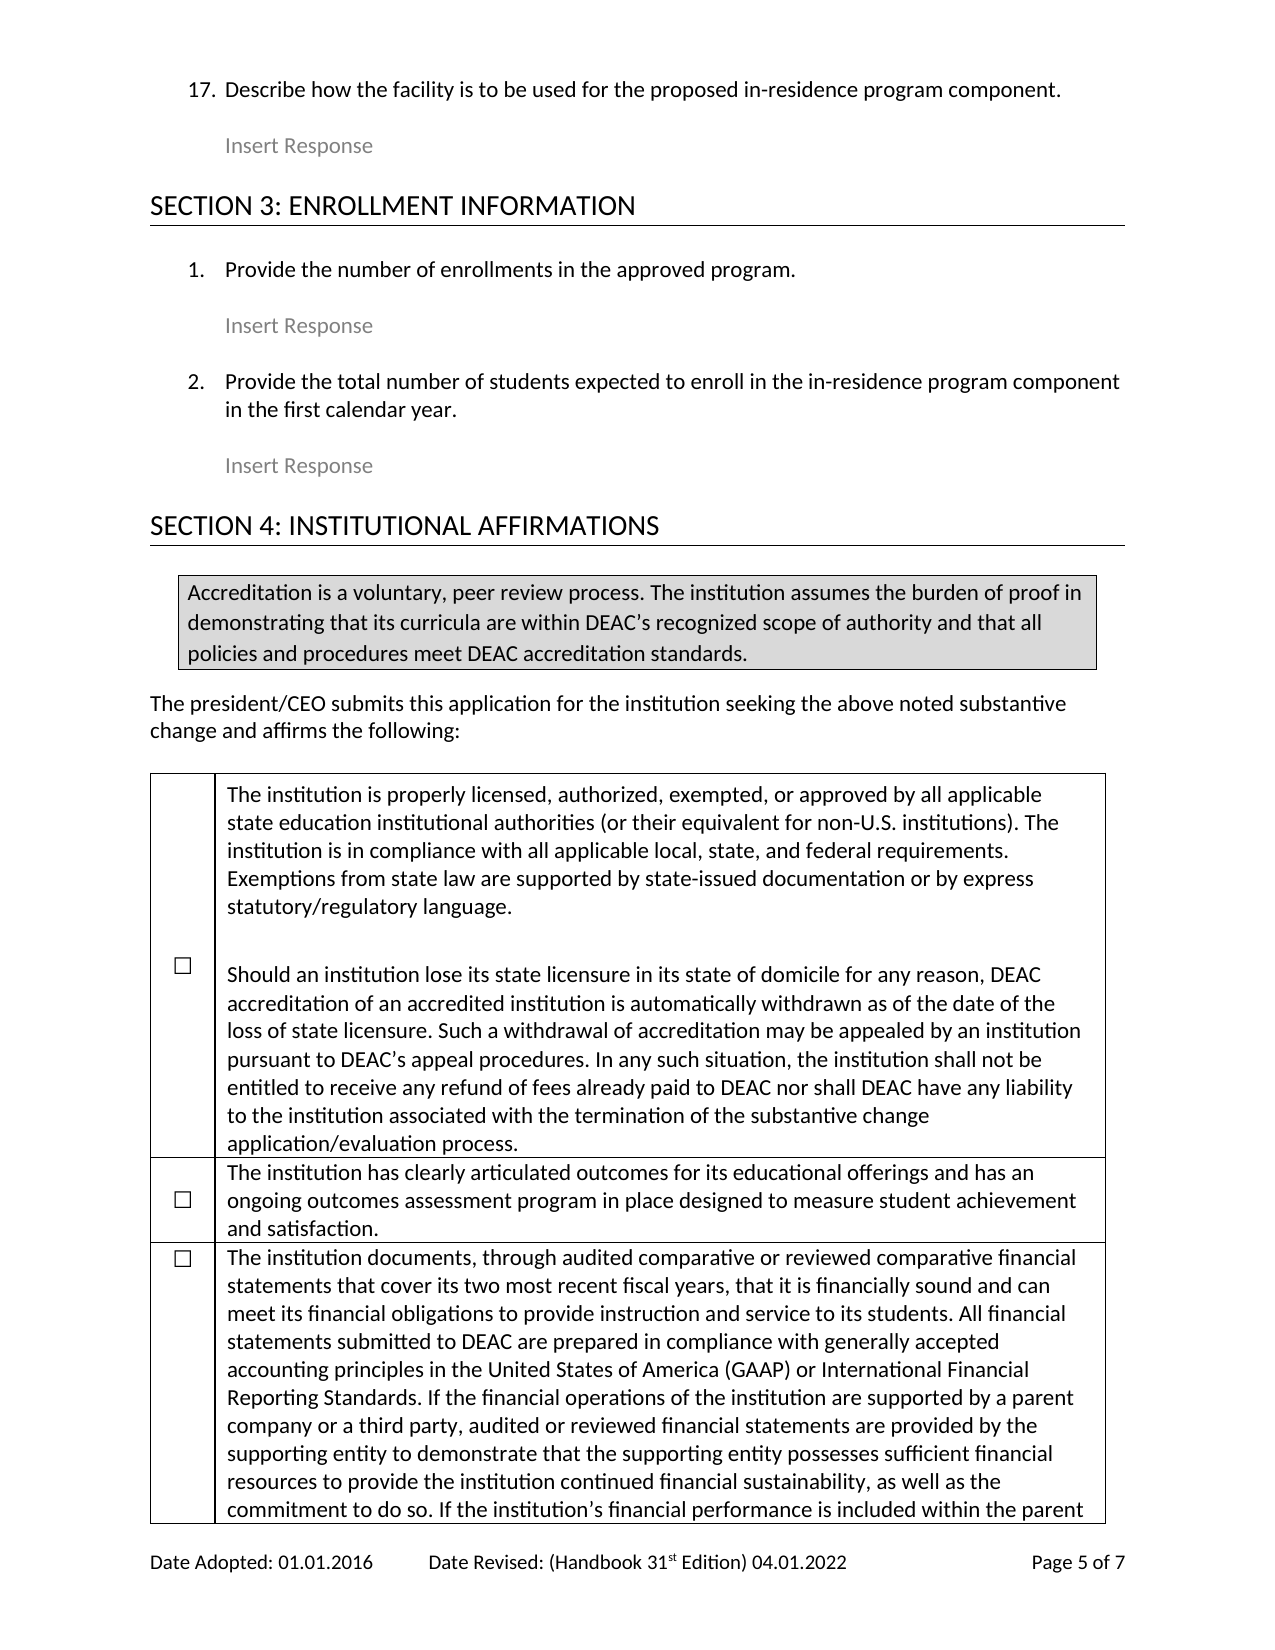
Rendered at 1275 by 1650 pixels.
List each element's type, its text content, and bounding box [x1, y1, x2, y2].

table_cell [216, 1243, 1105, 1523]
subtitle SECTION 3: ENROLLMENT INFORMATION [150, 187, 1125, 225]
text Accreditation is a voluntary, peer review process. The institution assumes the burden of proof in demonstrating that its curricula are within DEAC’s recognized scope of authority and that all policies and procedures meet DEAC accreditation standards. [179, 576, 1096, 669]
list Provide the number of enrollments in the approved program. [187, 255, 1125, 283]
subtitle SECTION 4: INSTITUTIONAL AFFIRMATIONS [150, 507, 1125, 545]
text The president/CEO submits this application for the institution seeking the above noted substantive change and affirms the following: [150, 689, 1125, 745]
list Provide the total number of students expected to enroll in the in-residence program component in the first calendar year. [187, 367, 1125, 423]
list Describe how the facility is to be used for the proposed in-residence program component. [187, 75, 1125, 159]
table_cell The institution has clearly articulated outcomes for its educational offerings and has an ongoing outcomes assessment program in place designed to measure student achievement and satisfaction. [216, 1158, 1105, 1242]
table_header The institution is properly licensed, authorized, exempted, or approved by all applicable state education institutional authorities (or their equivalent for non-U.S. institutions). The institution is in compliance with all applicable local, state, and federal requirements. Exemptions from state law are supported by state-issued documentation or by express statutory/regulatory language. Should an institution lose its state licensure in its state of domicile for any reason, DEAC accreditation of an accredited institution is automatically withdrawn as of the date of the loss of state licensure. Such a withdrawal of accreditation may be appealed by an institution pursuant to DEAC’s appeal procedures. In any such situation, the institution shall not be entitled to receive any refund of fees already paid to DEAC nor shall DEAC have any liability to the institution associated with the termination of the substantive change application/evaluation process. [216, 774, 1105, 1157]
